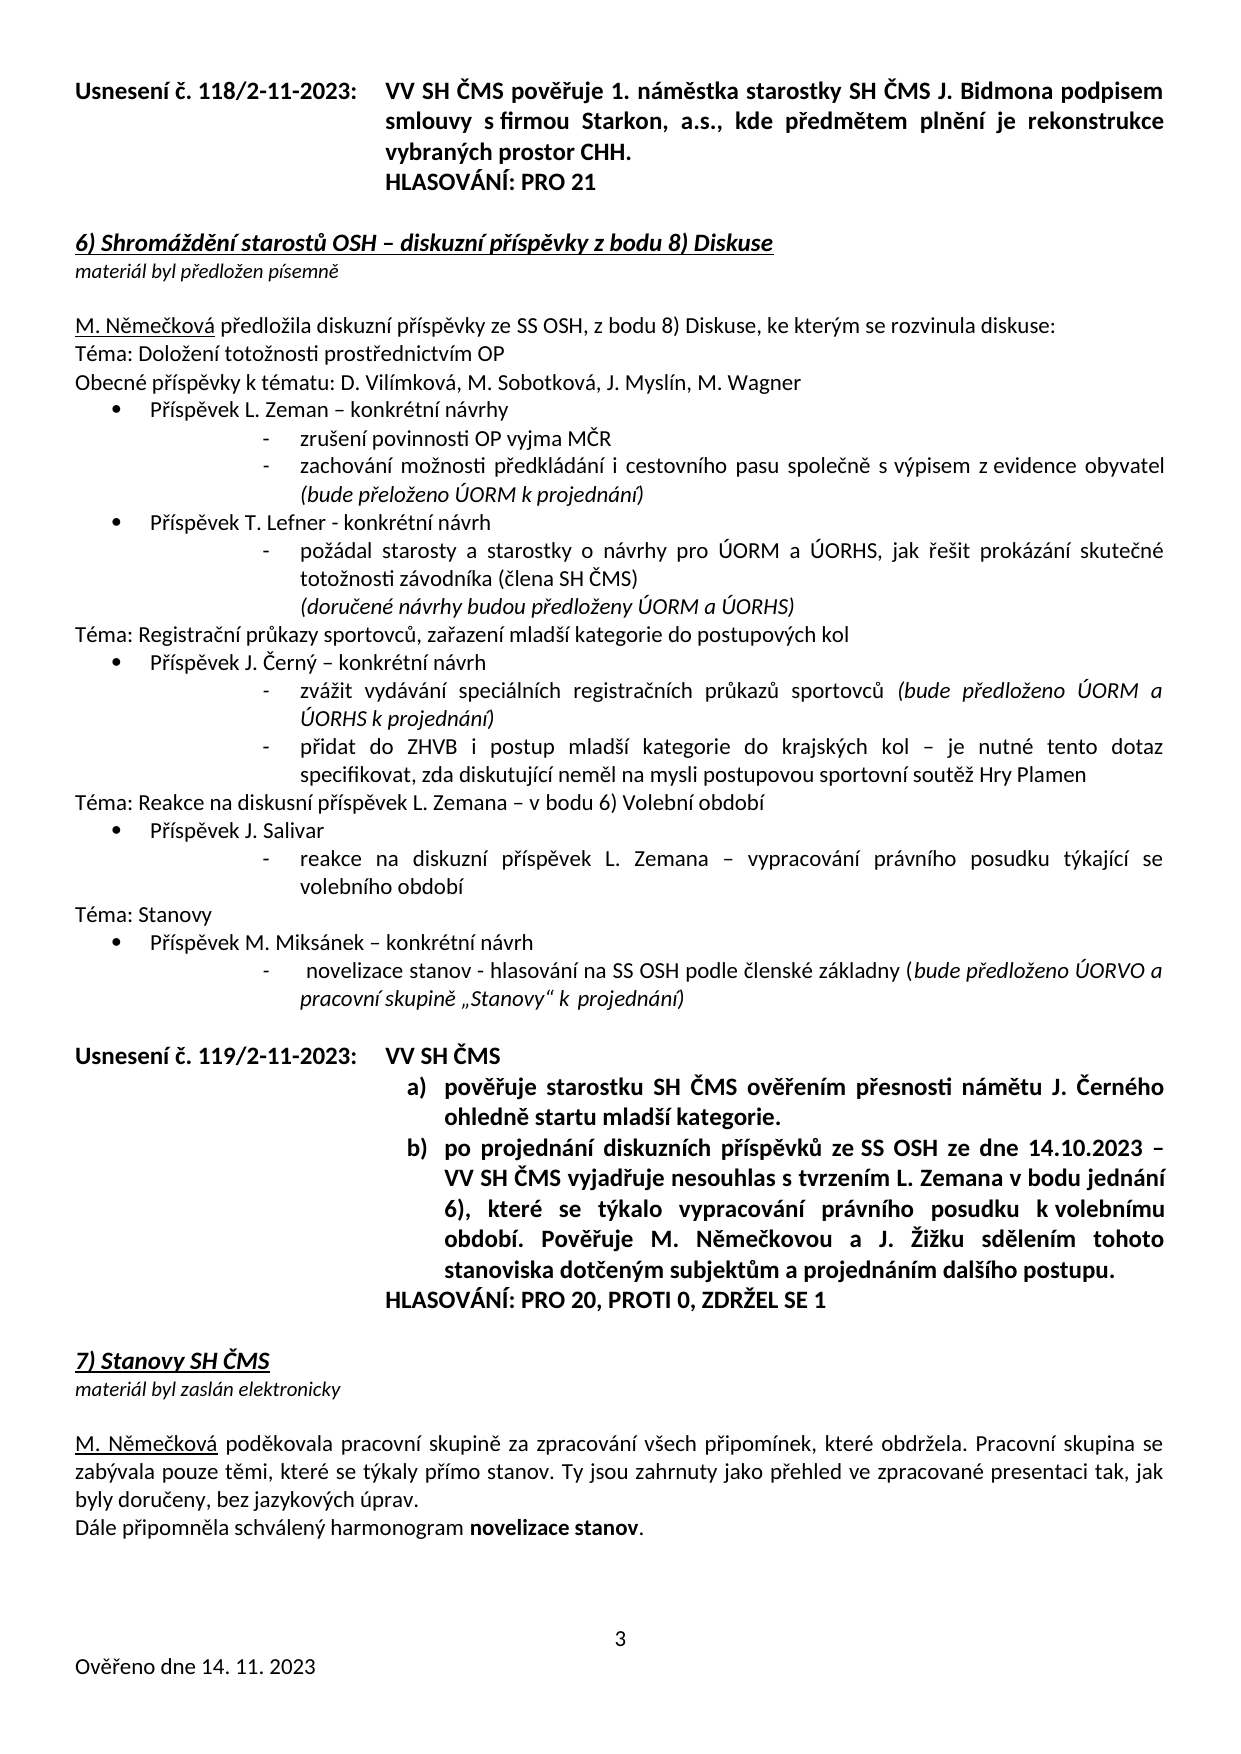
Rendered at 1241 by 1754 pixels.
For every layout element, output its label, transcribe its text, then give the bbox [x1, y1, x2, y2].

text Téma: Doložení totožnosti prostřednictvím OP [75, 339, 1165, 368]
text Dále připomněla schválený harmonogram novelizace stanov. [75, 1513, 1165, 1541]
text 7) Stanovy SH ČMS [75, 1345, 1165, 1376]
list požádal starosty a starostky o návrhy pro ÚORM a ÚORHS, jak řešit prokázání skutečné totožnosti závodníka (člena SH ČMS) [262, 536, 1165, 592]
list po projednání diskuzních příspěvků ze SS OSH ze dne 14.10.2023 – VV SH ČMS vyjadřuje nesouhlas s tvrzením L. Zemana v bodu jednání 6), které se týkalo vypracování právního posudku k volebnímu období. Pověřuje M. Němečkovou a J. Žižku sdělením tohoto stanoviska dotčeným subjektům a projednáním dalšího postupu. [407, 1132, 1165, 1284]
text 6) Shromáždění starostů OSH – diskuzní příspěvky z bodu 8) Diskuse [75, 228, 1165, 258]
text HLASOVÁNÍ: PRO 20, PROTI 0, ZDRŽEL SE 1 [75, 1284, 1165, 1315]
text (doručené návrhy budou předloženy ÚORM a ÚORHS) [300, 592, 1165, 620]
list Příspěvek M. Miksánek – konkrétní návrh [112, 928, 1165, 956]
list Příspěvek J. Černý – konkrétní návrh [112, 648, 1165, 676]
text Téma: Registrační průkazy sportovců, zařazení mladší kategorie do postupových kol [75, 620, 1165, 648]
text Téma: Stanovy [75, 900, 1165, 928]
text M. Němečková předložila diskuzní příspěvky ze SS OSH, z bodu 8) Diskuse, ke kterým se rozvinula diskuse: [75, 312, 1165, 339]
text Téma: Reakce na diskusní příspěvek L. Zemana – v bodu 6) Volební období [75, 788, 1165, 816]
text materiál byl zaslán elektronicky [75, 1376, 1165, 1401]
list reakce na diskuzní příspěvek L. Zemana – vypracování právního posudku týkající se volebního období [262, 844, 1165, 900]
text Usnesení č. 118/2-11-2023: VV SH ČMS pověřuje 1. náměstka starostky SH ČMS J. Bidmona podpisem smlouvy s firmou Starkon, a.s., kde předmětem plnění je rekonstrukce vybraných prostor CHH. [75, 75, 1165, 167]
text Obecné příspěvky k tématu: D. Vilímková, M. Sobotková, J. Myslín, M. Wagner [75, 368, 1165, 396]
list Příspěvek L. Zeman – konkrétní návrhy [112, 396, 1165, 424]
list Příspěvek J. Salivar [112, 816, 1165, 844]
list Příspěvek T. Lefner - konkrétní návrh [112, 508, 1165, 536]
list zrušení povinnosti OP vyjma MČR [262, 424, 1165, 452]
list novelizace stanov - hlasování na SS OSH podle členské základny (bude předloženo ÚORVO a pracovní skupině „Stanovy“ k projednání) [262, 956, 1165, 1012]
text Usnesení č. 119/2-11-2023: VV SH ČMS [75, 1040, 1165, 1071]
list zachování možnosti předkládání i cestovního pasu společně s výpisem z evidence obyvatel (bude přeloženo ÚORM k projednání) [262, 452, 1165, 508]
list pověřuje starostku SH ČMS ověřením přesnosti námětu J. Černého ohledně startu mladší kategorie. [407, 1071, 1165, 1132]
text HLASOVÁNÍ: PRO 21 [385, 167, 1165, 197]
list přidat do ZHVB i postup mladší kategorie do krajských kol – je nutné tento dotaz specifikovat, zda diskutující neměl na mysli postupovou sportovní soutěž Hry Plamen [262, 732, 1165, 788]
text materiál byl předložen písemně [75, 258, 1165, 283]
list zvážit vydávání speciálních registračních průkazů sportovců (bude předloženo ÚORM a ÚORHS k projednání) [262, 676, 1165, 732]
text M. Němečková poděkovala pracovní skupině za zpracování všech připomínek, které obdržela. Pracovní skupina se zabývala pouze těmi, které se týkaly přímo stanov. Ty jsou zahrnuty jako přehled ve zpracované presentaci tak, jak byly doručeny, bez jazykových úprav. [75, 1429, 1165, 1513]
